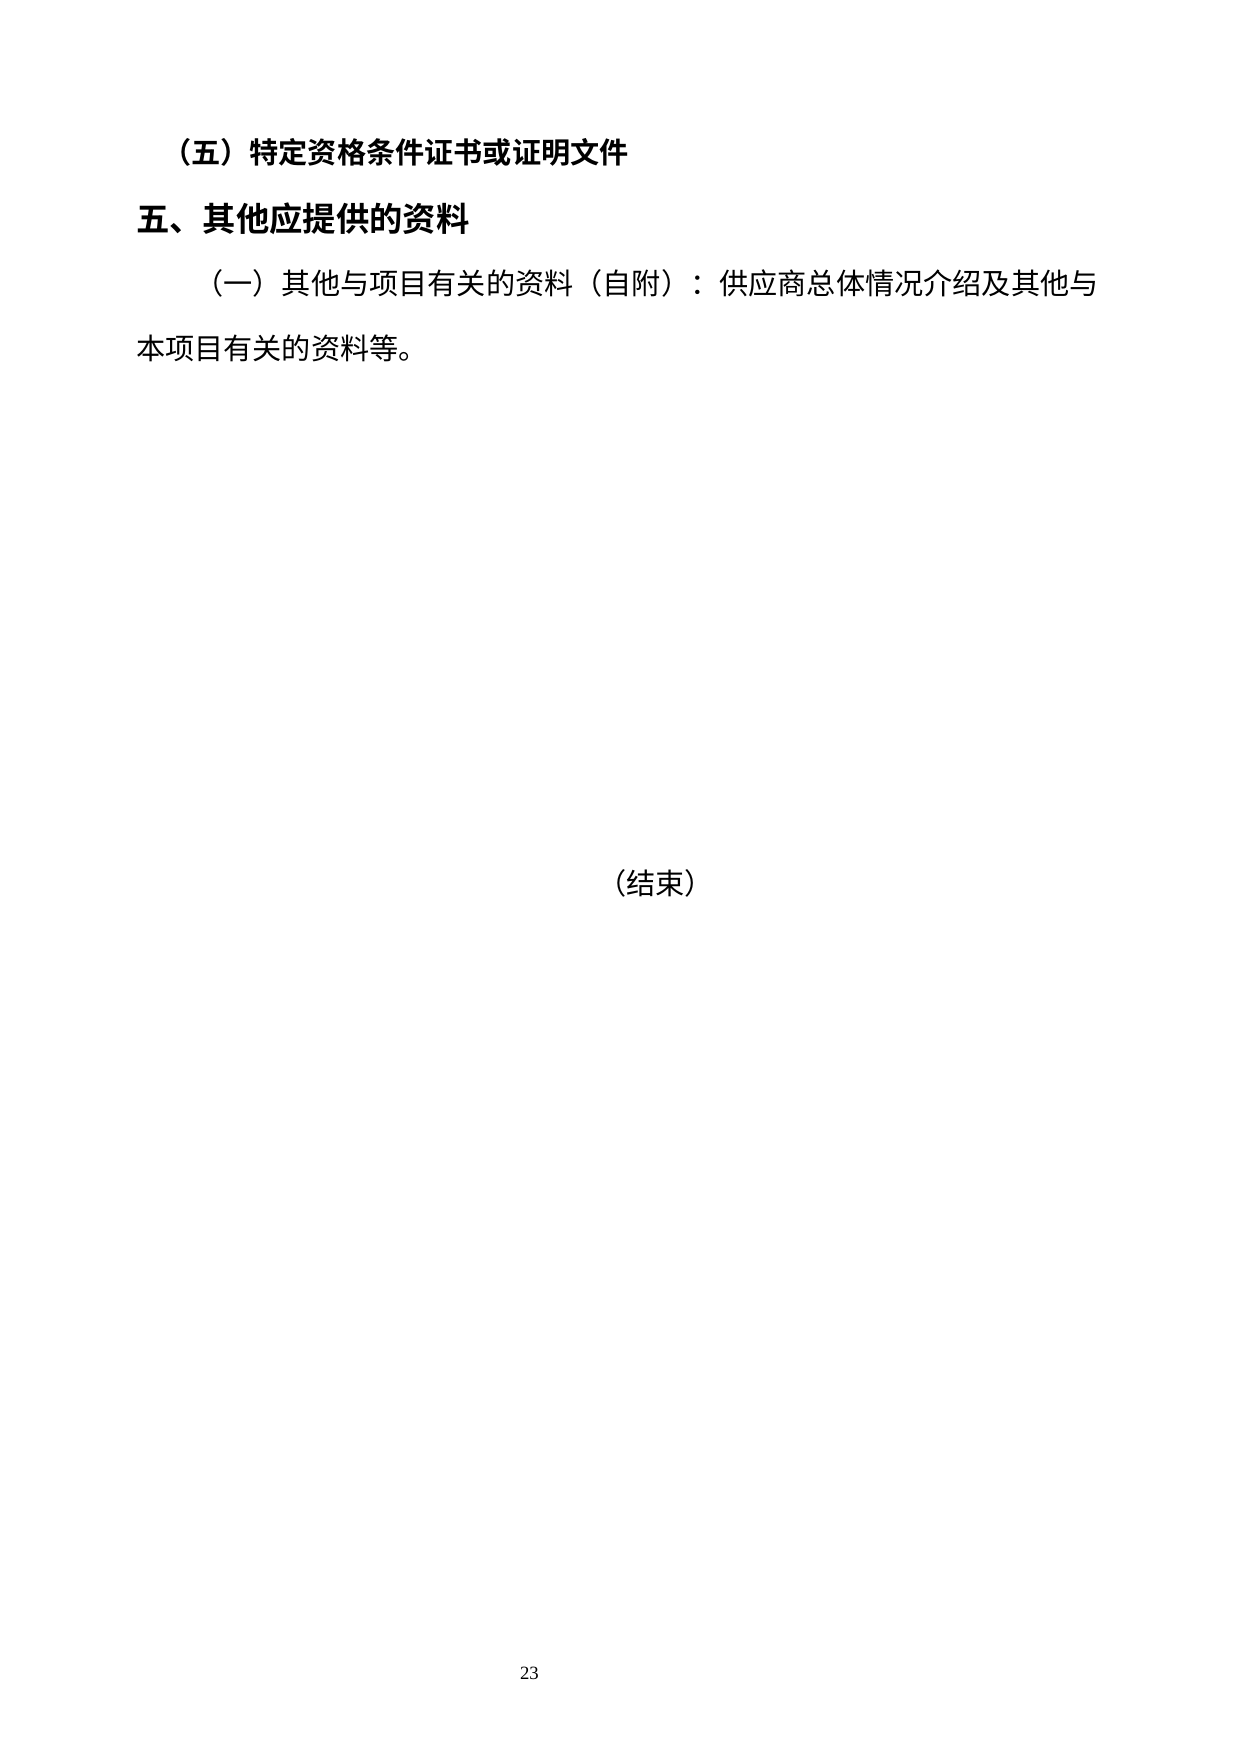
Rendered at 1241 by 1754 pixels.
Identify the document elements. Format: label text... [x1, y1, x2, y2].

text （一）其他与项目有关的资料（自附）：供应商总体情况介绍及其他与本项目有关的资料等。 [136, 249, 1116, 379]
list （五）特定资格条件证书或证明文件 [162, 129, 1116, 172]
text （结束） [136, 849, 1116, 914]
subtitle 五、其他应提供的资料 [136, 184, 1116, 249]
